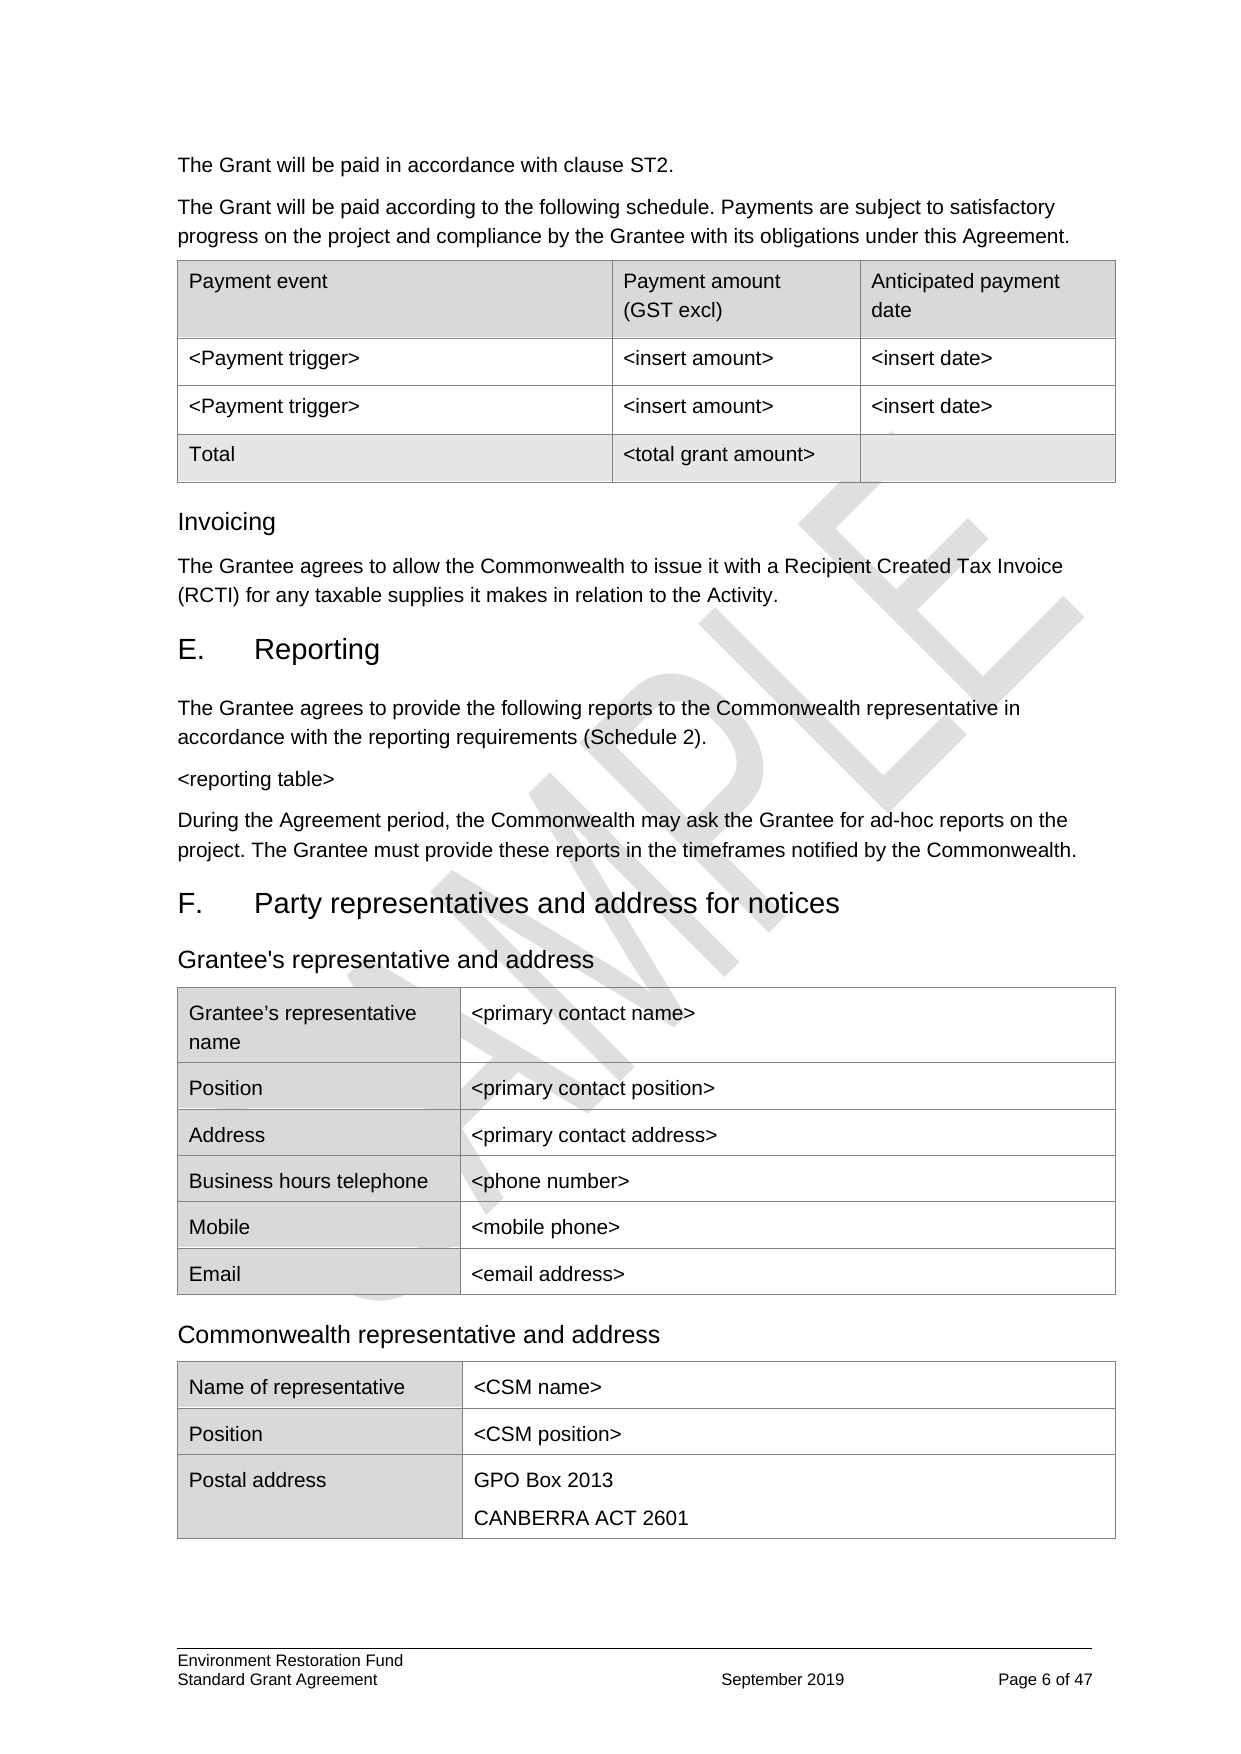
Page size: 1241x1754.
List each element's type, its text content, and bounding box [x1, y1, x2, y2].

table_cell <Payment trigger> [178, 386, 612, 433]
text The Grant will be paid according to the following schedule. Payments are subject to satisfactory progress on the project and compliance by the Grantee with its obligations under this Agreement. [177, 189, 1092, 248]
table_cell <email address> [461, 1249, 1115, 1294]
table_cell <insert amount> [613, 339, 860, 385]
text The Grantee agrees to provide the following reports to the Commonwealth representative in accordance with the reporting requirements (Schedule 2). [177, 691, 1092, 749]
table_header Name of representative [178, 1362, 462, 1407]
table_cell Email [178, 1249, 460, 1294]
table_cell <mobile phone> [461, 1202, 1115, 1247]
table_cell <insert date> [861, 339, 1115, 385]
table_header Payment amount (GST excl) [613, 261, 860, 337]
table_cell <Payment trigger> [178, 339, 612, 385]
table_cell Address [178, 1110, 460, 1155]
table_cell <primary contact position> [461, 1063, 1115, 1108]
text <reporting table> [177, 761, 1092, 791]
table_header Anticipated payment date [861, 261, 1115, 337]
table_cell <insert amount> [613, 386, 860, 433]
subtitle Invoicing [177, 507, 1092, 536]
table_cell <primary contact address> [461, 1110, 1115, 1155]
table_cell [861, 435, 1115, 481]
text The Grant will be paid in accordance with clause ST2. [177, 148, 1092, 177]
table_cell Position [178, 1063, 460, 1108]
table_header <primary contact name> [461, 988, 1115, 1062]
table_cell <phone number> [461, 1156, 1115, 1201]
subtitle Grantee's representative and address [177, 945, 1092, 974]
table_cell GPO Box 2013 CANBERRA ACT 2601 [463, 1455, 1115, 1538]
table_cell Total [178, 435, 612, 481]
table_cell <insert date> [861, 386, 1115, 433]
text During the Agreement period, the Commonwealth may ask the Grantee for ad-hoc reports on the project. The Grantee must provide these reports in the timeframes notified by the Commonwealth. [177, 803, 1092, 861]
table_cell Postal address [178, 1455, 462, 1538]
table_header <CSM name> [463, 1362, 1115, 1407]
table_cell <CSM position> [463, 1409, 1115, 1454]
table_cell Position [178, 1409, 462, 1454]
subtitle Reporting [177, 632, 1092, 666]
table_cell Mobile [178, 1202, 460, 1247]
subtitle Party representatives and address for notices [177, 886, 1092, 920]
table_header Grantee’s representative name [178, 988, 460, 1062]
text The Grantee agrees to allow the Commonwealth to issue it with a Recipient Created Tax Invoice (RCTI) for any taxable supplies it makes in relation to the Activity. [177, 549, 1092, 607]
table_cell <total grant amount> [613, 435, 860, 481]
table_header Payment event [178, 261, 612, 337]
subtitle Commonwealth representative and address [177, 1319, 1092, 1348]
table_cell Business hours telephone [178, 1156, 460, 1201]
